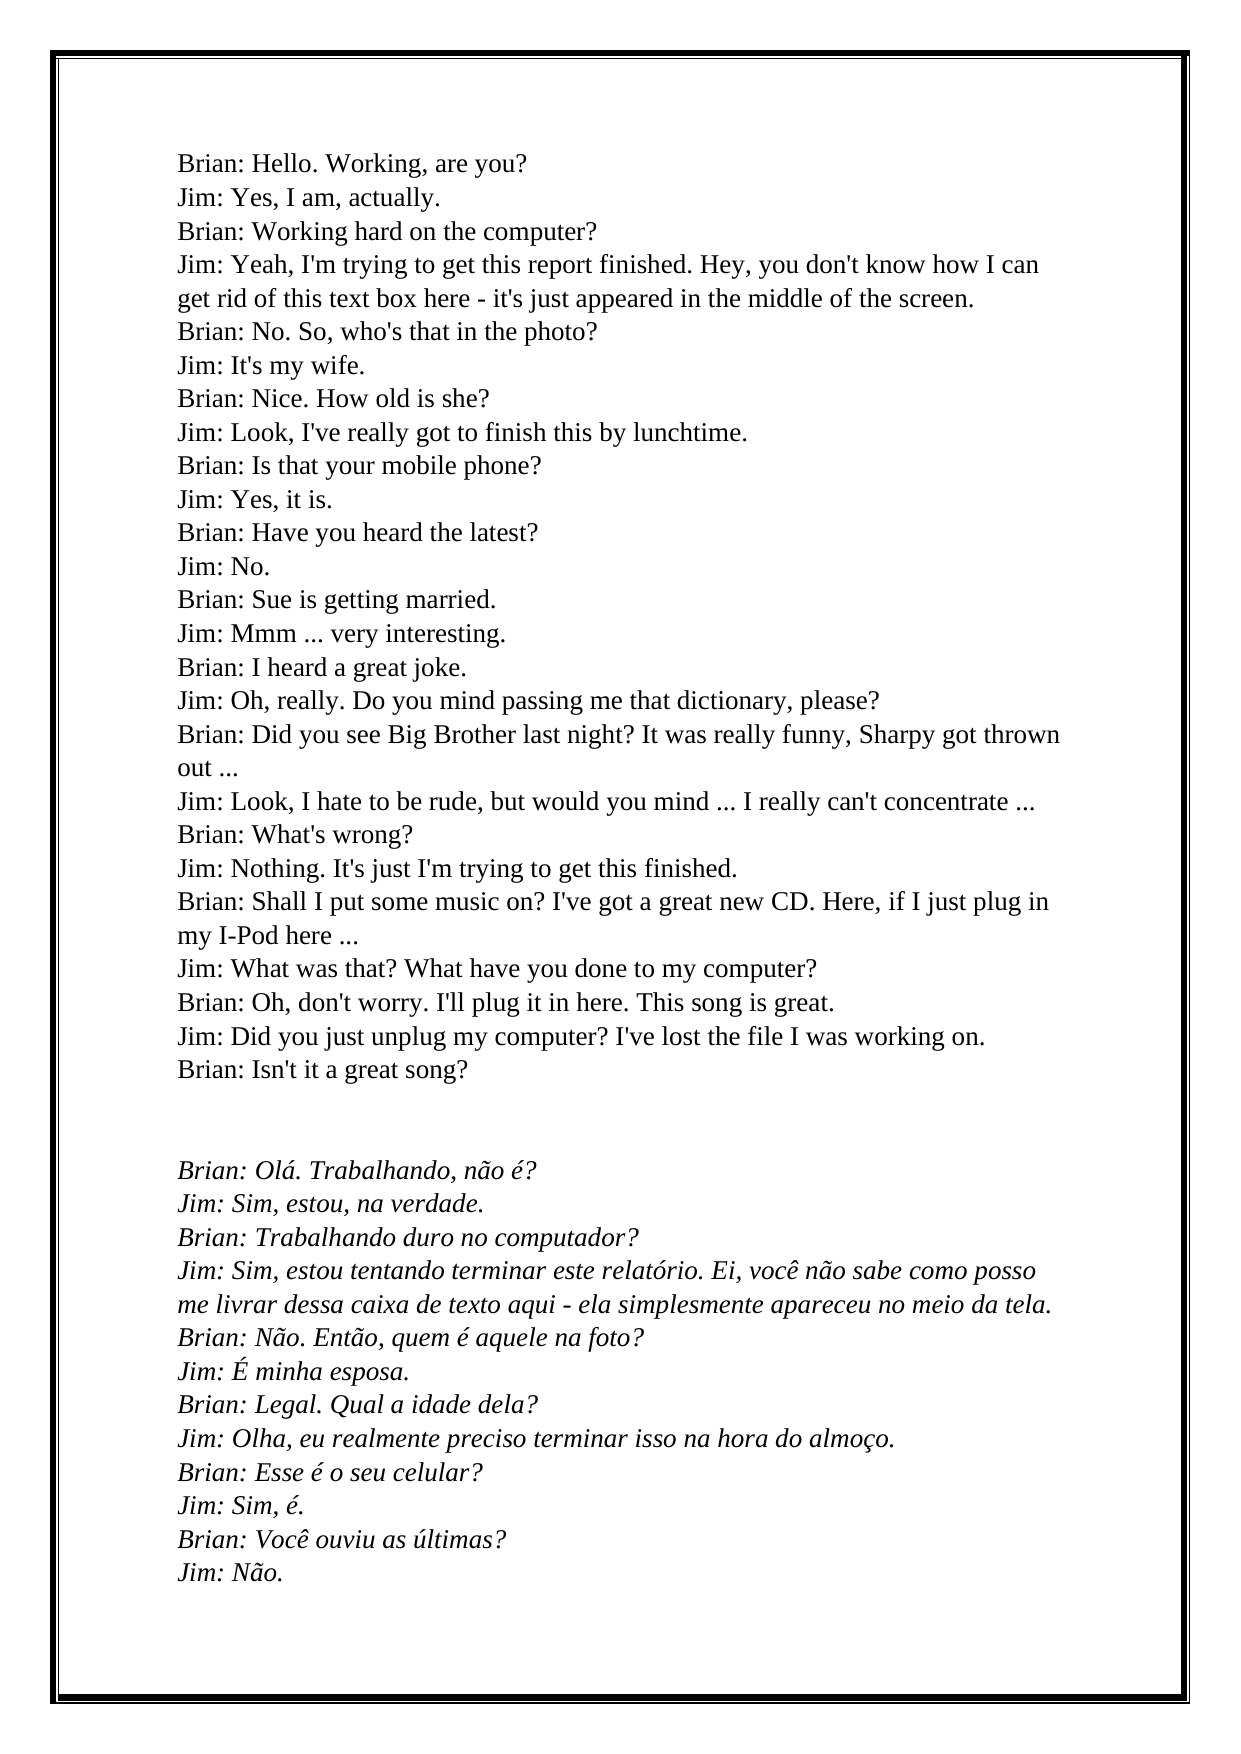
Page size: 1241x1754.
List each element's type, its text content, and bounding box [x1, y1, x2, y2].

text Brian: Nice. How old is she? [177, 382, 1063, 413]
text Jim: Olha, eu realmente preciso terminar isso na hora do almoço. [177, 1422, 1063, 1453]
text Brian: Have you heard the latest? [177, 516, 1063, 548]
text Brian: Working hard on the computer? [177, 214, 1063, 246]
text Brian: No. So, who's that in the photo? [177, 315, 1063, 346]
text Jim: Sim, é. [177, 1489, 1063, 1520]
text Jim: Look, I've really got to finish this by lunchtime. [177, 416, 1063, 447]
text Jim: Nothing. It's just I'm trying to get this finished. [177, 852, 1063, 883]
text Brian: I heard a great joke. [177, 651, 1063, 682]
text Brian: Hello. Working, are you? [177, 147, 1063, 179]
text Jim: Look, I hate to be rude, but would you mind ... I really can't concentrate ... [177, 785, 1063, 816]
text Jim: Yes, it is. [177, 483, 1063, 514]
text Brian: Você ouviu as últimas? [177, 1523, 1063, 1554]
text Jim: Sim, estou tentando terminar este relatório. Ei, você não sabe como posso me livrar dessa caixa de texto aqui - ela simplesmente apareceu no meio da tela. [177, 1254, 1063, 1319]
text Brian: Sue is getting married. [177, 583, 1063, 615]
text Brian: Is that your mobile phone? [177, 449, 1063, 481]
text Jim: It's my wife. [177, 349, 1063, 380]
text Jim: Mmm ... very interesting. [177, 617, 1063, 648]
text Jim: Did you just unplug my computer? I've lost the file I was working on. [177, 1019, 1063, 1051]
text Brian: Isn't it a great song? [177, 1053, 1063, 1084]
text Brian: What's wrong? [177, 818, 1063, 849]
text Brian: Não. Então, quem é aquele na foto? [177, 1321, 1063, 1353]
text Jim: Oh, really. Do you mind passing me that dictionary, please? [177, 684, 1063, 715]
text Brian: Did you see Big Brother last night? It was really funny, Sharpy got thrown out ... [177, 718, 1063, 782]
text Jim: É minha esposa. [177, 1355, 1063, 1386]
text Jim: No. [177, 550, 1063, 581]
text Brian: Trabalhando duro no computador? [177, 1221, 1063, 1252]
text Brian: Esse é o seu celular? [177, 1456, 1063, 1487]
text Brian: Shall I put some music on? I've got a great new CD. Here, if I just plug in my I-Pod here ... [177, 885, 1063, 950]
text Jim: What was that? What have you done to my computer? [177, 952, 1063, 984]
text Jim: Yeah, I'm trying to get this report finished. Hey, you don't know how I can get rid of this text box here - it's just appeared in the middle of the screen. [177, 248, 1063, 313]
text Jim: Yes, I am, actually. [177, 181, 1063, 212]
text Brian: Olá. Trabalhando, não é? [177, 1154, 1063, 1185]
text Jim: Sim, estou, na verdade. [177, 1187, 1063, 1218]
text Brian: Legal. Qual a idade dela? [177, 1388, 1063, 1420]
text Brian: Oh, don't worry. I'll plug it in here. This song is great. [177, 986, 1063, 1017]
text Jim: Não. [177, 1556, 1063, 1587]
